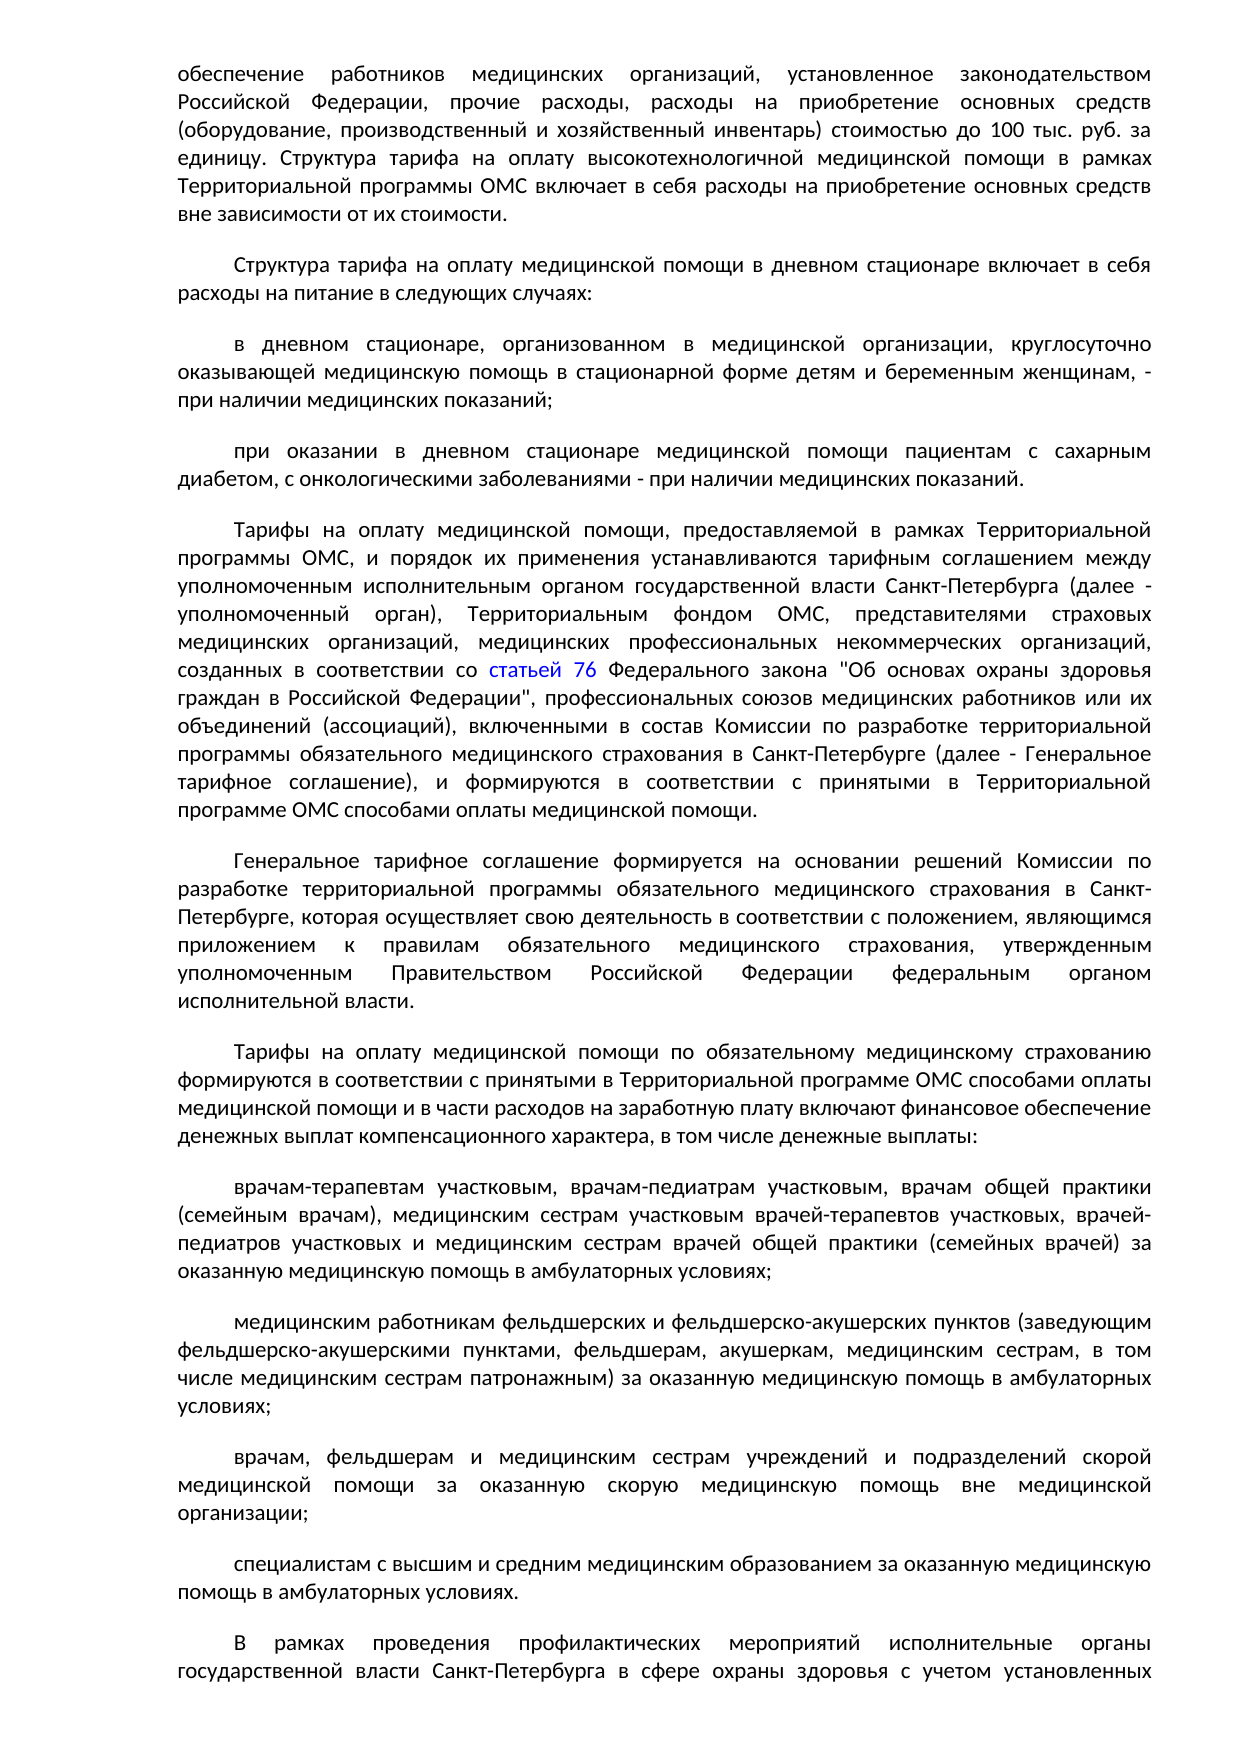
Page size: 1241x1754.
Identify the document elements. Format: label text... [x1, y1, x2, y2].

text врачам, фельдшерам и медицинским сестрам учреждений и подразделений скорой медицинской помощи за оказанную скорую медицинскую помощь вне медицинской организации; [177, 1442, 1152, 1526]
text Тарифы на оплату медицинской помощи по обязательному медицинскому страхованию формируются в соответствии с принятыми в Территориальной программе ОМС способами оплаты медицинской помощи и в части расходов на заработную плату включают финансовое обеспечение денежных выплат компенсационного характера, в том числе денежные выплаты: [177, 1037, 1152, 1149]
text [177, 59, 1152, 227]
text Тарифы на оплату медицинской помощи, предоставляемой в рамках Территориальной программы ОМС, и порядок их применения устанавливаются тарифным соглашением между уполномоченным исполнительным органом государственной власти Санкт-Петербурга (далее - уполномоченный орган), Территориальным фондом ОМС, представителями страховых медицинских организаций, медицинских профессиональных некоммерческих организаций, созданных в соответствии со статьей 76 Федерального закона "Об основах охраны здоровья граждан в Российской Федерации", профессиональных союзов медицинских работников или их объединений (ассоциаций), включенными в состав Комиссии по разработке территориальной программы обязательного медицинского страхования в Санкт-Петербурге (далее - Генеральное тарифное соглашение), и формируются в соответствии с принятыми в Территориальной программе ОМС способами оплаты медицинской помощи. [177, 515, 1152, 823]
text в дневном стационаре, организованном в медицинской организации, круглосуточно оказывающей медицинскую помощь в стационарной форме детям и беременным женщинам, - при наличии медицинских показаний; [177, 329, 1152, 413]
text Генеральное тарифное соглашение формируется на основании решений Комиссии по разработке территориальной программы обязательного медицинского страхования в Санкт-Петербурге, которая осуществляет свою деятельность в соответствии с положением, являющимся приложением к правилам обязательного медицинского страхования, утвержденным уполномоченным Правительством Российской Федерации федеральным органом исполнительной власти. [177, 846, 1152, 1014]
text при оказании в дневном стационаре медицинской помощи пациентам с сахарным диабетом, с онкологическими заболеваниями - при наличии медицинских показаний. [177, 436, 1152, 492]
text Структура тарифа на оплату медицинской помощи в дневном стационаре включает в себя расходы на питание в следующих случаях: [177, 250, 1152, 306]
text врачам-терапевтам участковым, врачам-педиатрам участковым, врачам общей практики (семейным врачам), медицинским сестрам участковым врачей-терапевтов участковых, врачей-педиатров участковых и медицинским сестрам врачей общей практики (семейных врачей) за оказанную медицинскую помощь в амбулаторных условиях; [177, 1172, 1152, 1284]
text специалистам с высшим и средним медицинским образованием за оказанную медицинскую помощь в амбулаторных условиях. [177, 1549, 1152, 1605]
text медицинским работникам фельдшерских и фельдшерско-акушерских пунктов (заведующим фельдшерско-акушерскими пунктами, фельдшерам, акушеркам, медицинским сестрам, в том числе медицинским сестрам патронажным) за оказанную медицинскую помощь в амбулаторных условиях; [177, 1307, 1152, 1419]
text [177, 1628, 1152, 1684]
